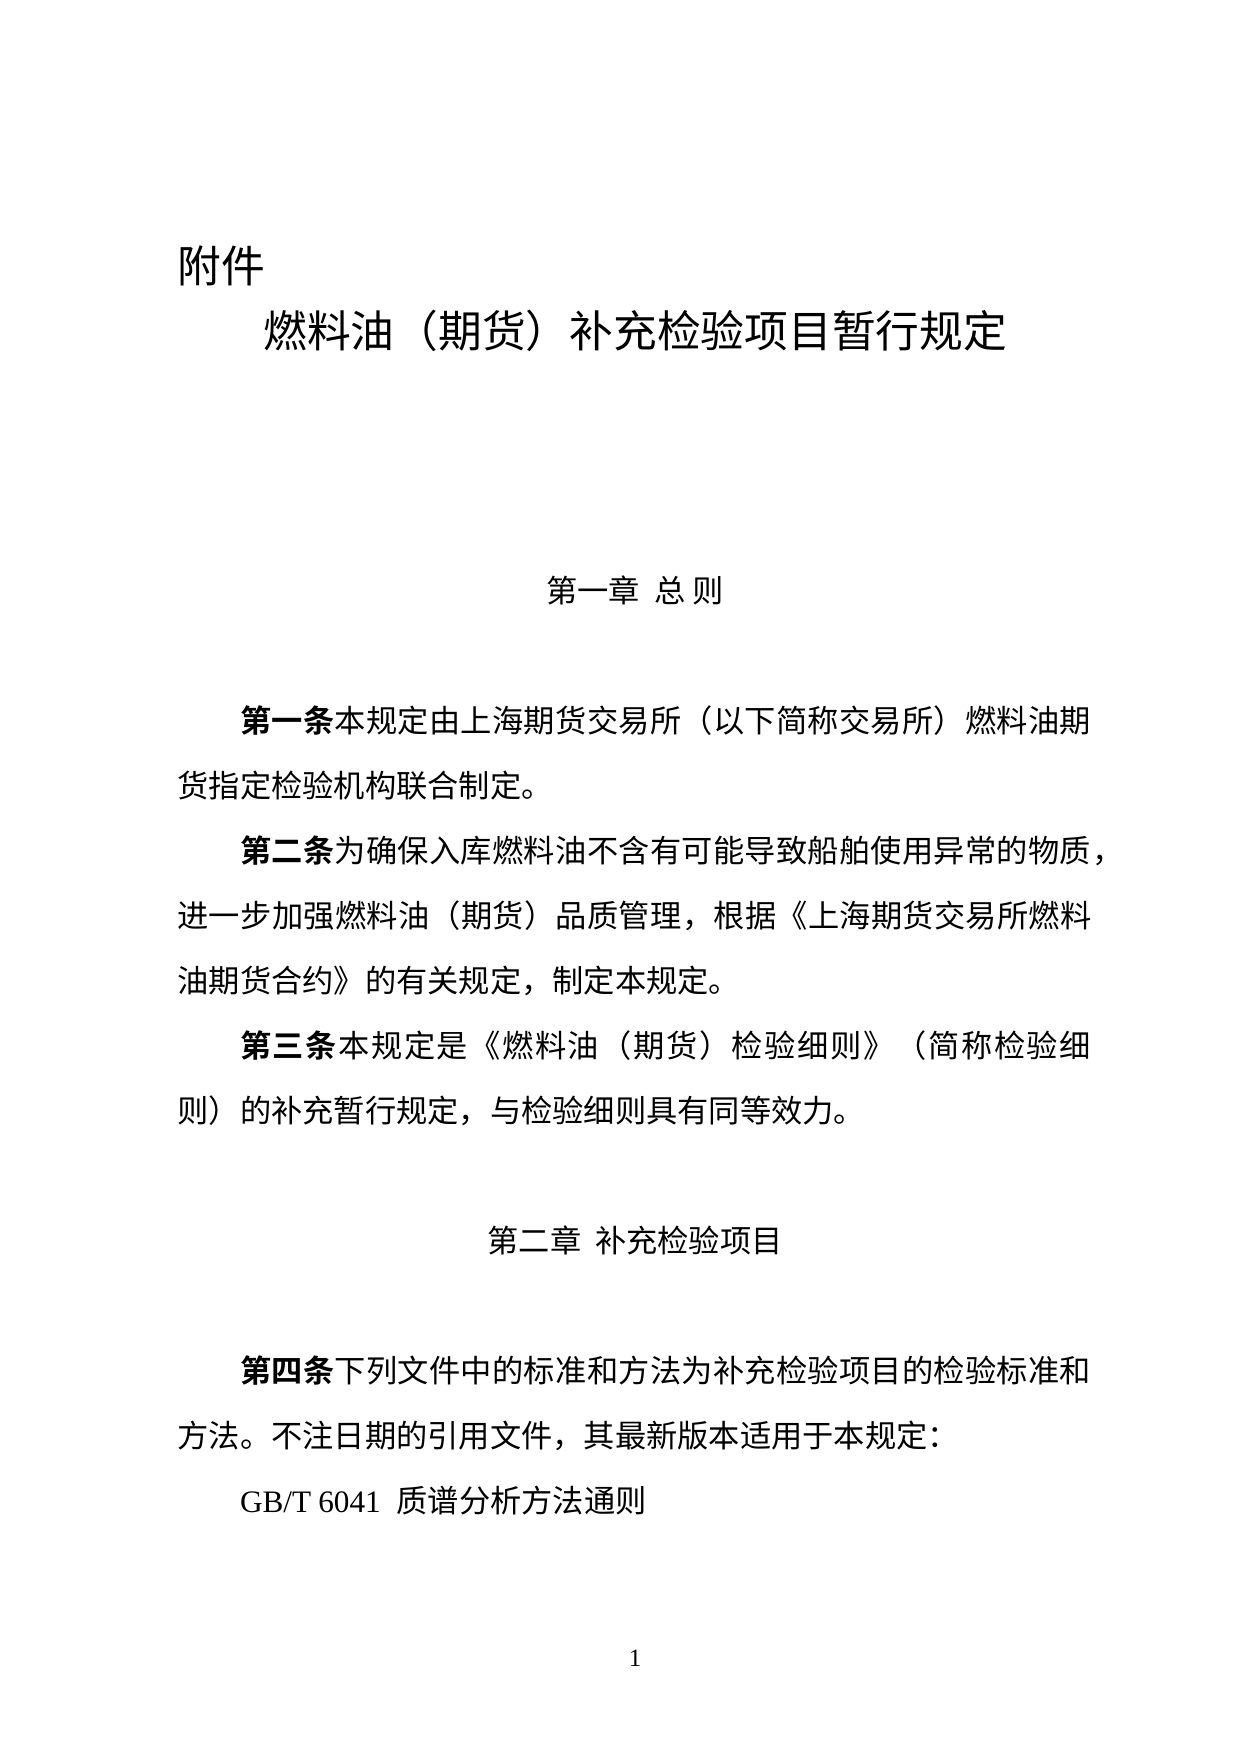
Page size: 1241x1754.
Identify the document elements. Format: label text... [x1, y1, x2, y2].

text 第二章 补充检验项目 [177, 1206, 1092, 1271]
text 第一章 总 则 [177, 556, 1092, 621]
text 燃料油（期货）补充检验项目暂行规定 [177, 296, 1092, 361]
text GB/T 6041 质谱分析方法通则 [177, 1466, 1092, 1531]
text 第三条本规定是《燃料油（期货）检验细则》（简称检验细则）的补充暂行规定，与检验细则具有同等效力。 [177, 1011, 1092, 1141]
text 第四条下列文件中的标准和方法为补充检验项目的检验标准和方法。不注日期的引用文件，其最新版本适用于本规定： [177, 1336, 1092, 1466]
text 附件 [177, 231, 1092, 296]
text 第一条本规定由上海期货交易所（以下简称交易所）燃料油期货指定检验机构联合制定。 [177, 686, 1092, 816]
text 第二条为确保入库燃料油不含有可能导致船舶使用异常的物质，进一步加强燃料油（期货）品质管理，根据《上海期货交易所燃料油期货合约》的有关规定，制定本规定。 [177, 816, 1092, 1011]
